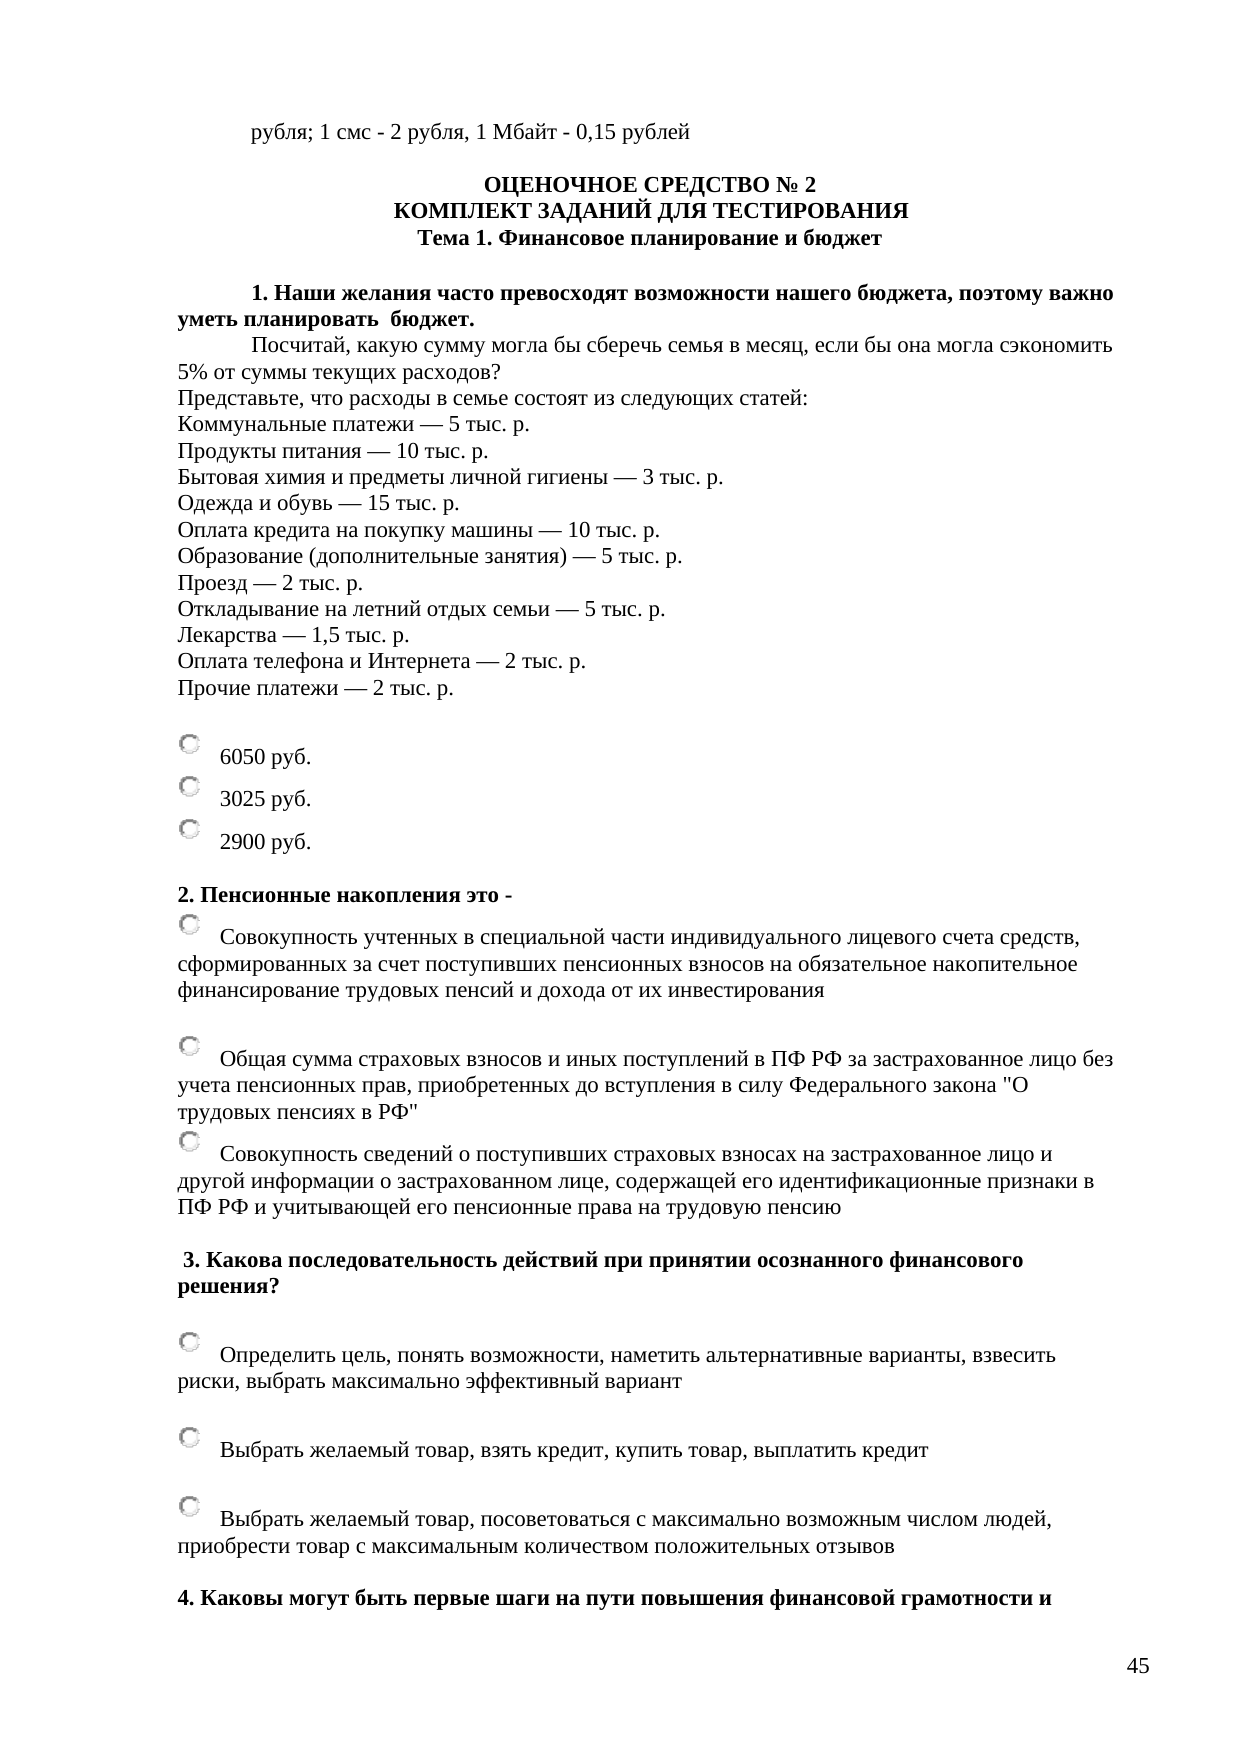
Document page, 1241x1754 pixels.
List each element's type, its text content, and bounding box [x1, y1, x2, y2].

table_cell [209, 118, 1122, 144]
text 2. Пенсионные накопления это - [177, 881, 1122, 907]
text 3. Какова последовательность действий при принятии осознанного финансового решения? [177, 1246, 1122, 1325]
text 3025 руб. [177, 769, 1122, 812]
text Общая сумма страховых взносов и иных поступлений в ПФ РФ за застрахованное лицо без учета пенсионных прав, приобретенных до вступления в силу Федерального закона "О трудовых пенсиях в РФ" [177, 1029, 1122, 1124]
text Выбрать желаемый товар, посоветоваться с максимально возможным числом людей, приобрести товар с максимальным количеством положительных отзывов [177, 1489, 1122, 1558]
text Выбрать желаемый товар, взять кредит, купить товар, выплатить кредит [177, 1420, 1122, 1489]
text Совокупность учтенных в специальной части индивидуального лицевого счета средств, сформированных за счет поступивших пенсионных взносов на обязательное накопительное финансирование трудовых пенсий и дохода от их инвестирования [177, 907, 1122, 1029]
text 2900 руб. [177, 812, 1122, 854]
text КОМПЛЕКТ ЗАДАНИЙ ДЛЯ тестирования [177, 197, 1125, 223]
text Тема 1. Финансовое планирование и бюджет [177, 223, 1122, 250]
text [177, 1584, 1122, 1611]
text ОЦЕНОЧНОЕ СРЕДСТВО № 2 [177, 171, 1122, 197]
text Посчитай, какую сумму могла бы сберечь семья в месяц, если бы она могла сэкономить 5% от суммы текущих расходов? Представьте, что расходы в семье состоят из следующих статей: Коммунальные платежи — 5 тыс. р. Продукты питания — 10 тыс. р. Бытовая химия и предметы личной гигиены — 3 тыс. р. Одежда и обувь — 15 тыс. р. Оплата кредита на покупку машины — 10 тыс. р. Образование (дополнительные занятия) — 5 тыс. р. Проезд — 2 тыс. р. Откладывание на летний отдых семьи — 5 тыс. р. Лекарства — 1,5 тыс. р. Оплата телефона и Интернета — 2 тыс. р. Прочие платежи — 2 тыс. р. [177, 331, 1122, 727]
text 1. Наши желания часто превосходят возможности нашего бюджета, поэтому важно уметь планировать бюджет. [177, 279, 1122, 331]
text 6050 руб. [177, 727, 1122, 769]
text Совокупность сведений о поступивших страховых взносах на застрахованное лицо и другой информации о застрахованном лице, содержащей его идентификационные признаки в ПФ РФ и учитывающей его пенсионные права на трудовую пенсию [177, 1124, 1122, 1246]
text Определить цель, понять возможности, наметить альтернативные варианты, взвесить риски, выбрать максимально эффективный вариант [177, 1325, 1122, 1420]
